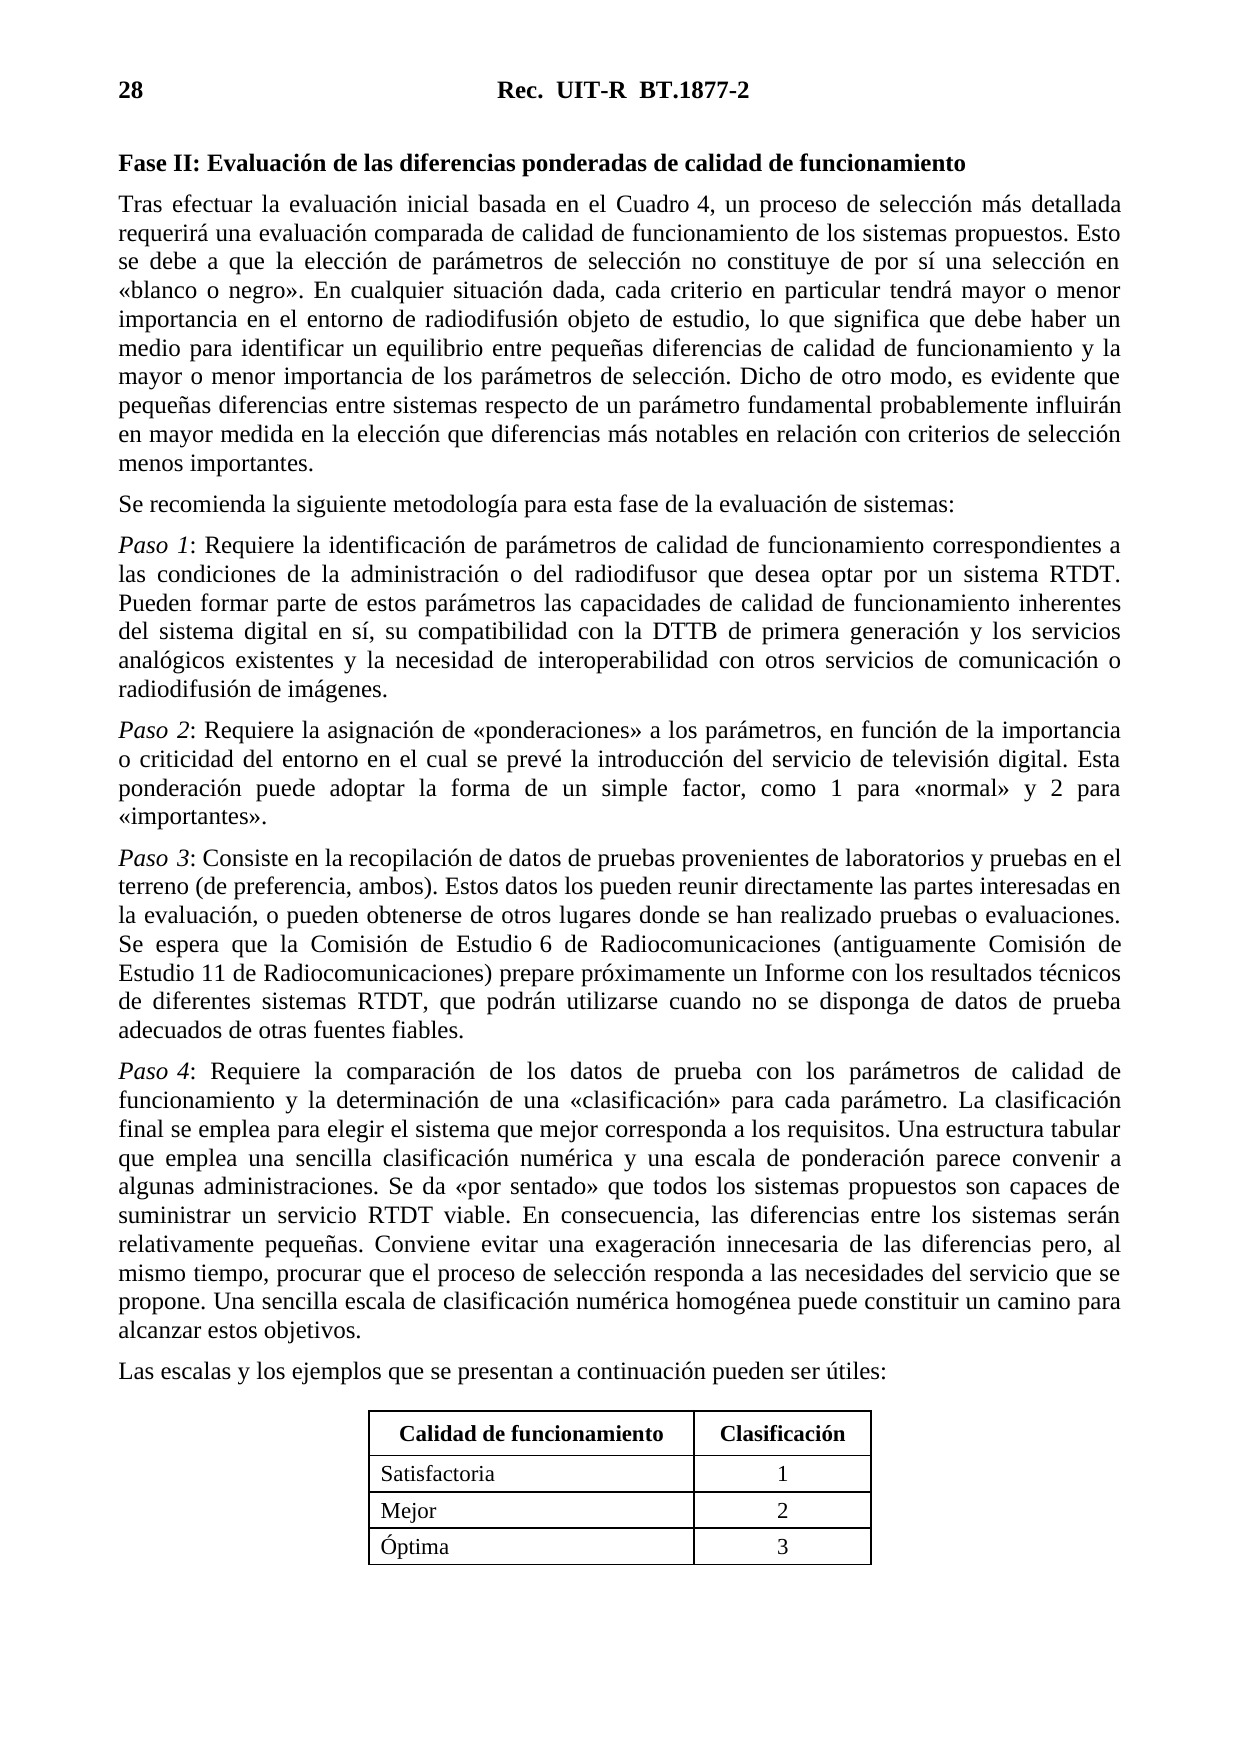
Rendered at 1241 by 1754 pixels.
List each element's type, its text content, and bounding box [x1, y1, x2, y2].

text Se recomienda la siguiente metodología para esta fase de la evaluación de sistemas: [118, 489, 1122, 518]
table_cell 3 [695, 1529, 870, 1563]
subtitle Fase II: Evaluación de las diferencias ponderadas de calidad de funcionamiento [118, 148, 1122, 176]
text Las escalas y los ejemplos que se presentan a continuación pueden ser útiles: [118, 1356, 1122, 1385]
text Paso 1: Requiere la identificación de parámetros de calidad de funcionamiento correspondientes a las condiciones de la administración o del radiodifusor que desea optar por un sistema RTDT. Pueden formar parte de estos parámetros las capacidades de calidad de funcionamiento inherentes del sistema digital en sí, su compatibilidad con la DTTB de primera generación y los servicios analógicos existentes y la necesidad de interoperabilidad con otros servicios de comunicación o radiodifusión de imágenes. [118, 530, 1122, 703]
table_header Calidad de funcionamiento [370, 1412, 693, 1455]
table_header Clasificación [695, 1412, 870, 1455]
text Paso 3: Consiste en la recopilación de datos de pruebas provenientes de laboratorios y pruebas en el terreno (de preferencia, ambos). Estos datos los pueden reunir directamente las partes interesadas en la evaluación, o pueden obtenerse de otros lugares donde se han realizado pruebas o evaluaciones. Se espera que la Comisión de Estudio 6 de Radiocomunicaciones (antiguamente Comisión de Estudio 11 de Radiocomunicaciones) prepare próximamente un Informe con los resultados técnicos de diferentes sistemas RTDT, que podrán utilizarse cuando no se disponga de datos de prueba adecuados de otras fuentes fiables. [118, 843, 1122, 1044]
text Paso 2: Requiere la asignación de «ponderaciones» a los parámetros, en función de la importancia o criticidad del entorno en el cual se prevé la introducción del servicio de televisión digital. Esta ponderación puede adoptar la forma de un simple factor, como 1 para «normal» y 2 para «importantes». [118, 715, 1122, 830]
text Tras efectuar la evaluación inicial basada en el Cuadro 4, un proceso de selección más detallada requerirá una evaluación comparada de calidad de funcionamiento de los sistemas propuestos. Esto se debe a que la elección de parámetros de selección no constituye de por sí una selección en «blanco o negro». En cualquier situación dada, cada criterio en particular tendrá mayor o menor importancia en el entorno de radiodifusión objeto de estudio, lo que significa que debe haber un medio para identificar un equilibrio entre pequeñas diferencias de calidad de funcionamiento y la mayor o menor importancia de los parámetros de selección. Dicho de otro modo, es evidente que pequeñas diferencias entre sistemas respecto de un parámetro fundamental probablemente influirán en mayor medida en la elección que diferencias más notables en relación con criterios de selección menos importantes. [118, 189, 1122, 476]
table_cell Óptima [370, 1529, 693, 1563]
table_cell Mejor [370, 1493, 693, 1527]
table_cell Satisfactoria [370, 1456, 693, 1491]
table_cell 1 [695, 1456, 870, 1491]
table_cell 2 [695, 1493, 870, 1527]
text Paso 4: Requiere la comparación de los datos de prueba con los parámetros de calidad de funcionamiento y la determinación de una «clasificación» para cada parámetro. La clasificación final se emplea para elegir el sistema que mejor corresponda a los requisitos. Una estructura tabular que emplea una sencilla clasificación numérica y una escala de ponderación parece convenir a algunas administraciones. Se da «por sentado» que todos los sistemas propuestos son capaces de suministrar un servicio RTDT viable. En consecuencia, las diferencias entre los sistemas serán relativamente pequeñas. Conviene evitar una exageración innecesaria de las diferencias pero, al mismo tiempo, procurar que el proceso de selección responda a las necesidades del servicio que se propone. Una sencilla escala de clasificación numérica homogénea puede constituir un camino para alcanzar estos objetivos. [118, 1056, 1122, 1344]
